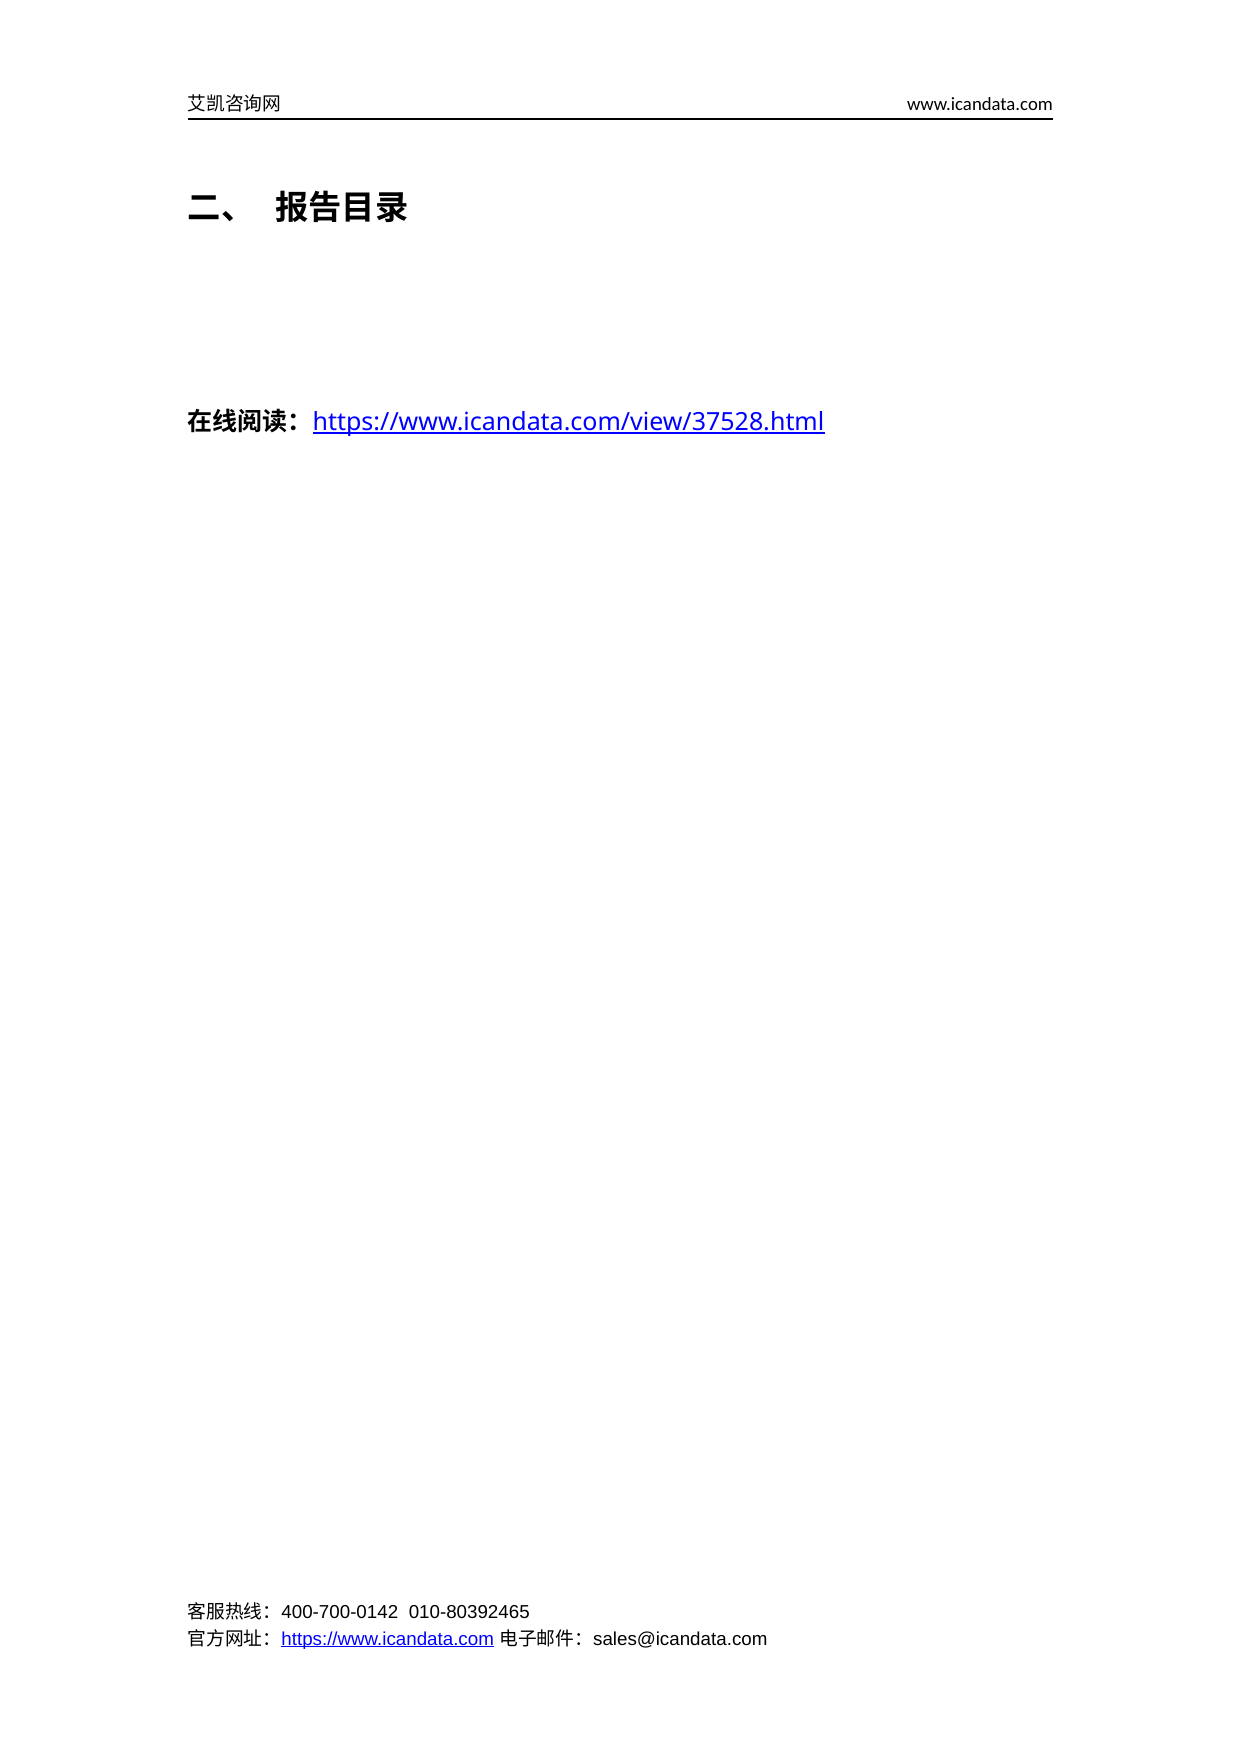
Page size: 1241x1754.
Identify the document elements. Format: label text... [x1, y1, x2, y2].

text 在线阅读：https://www.icandata.com/view/37528.html [187, 387, 1053, 452]
subtitle 报告目录 [187, 172, 1053, 237]
